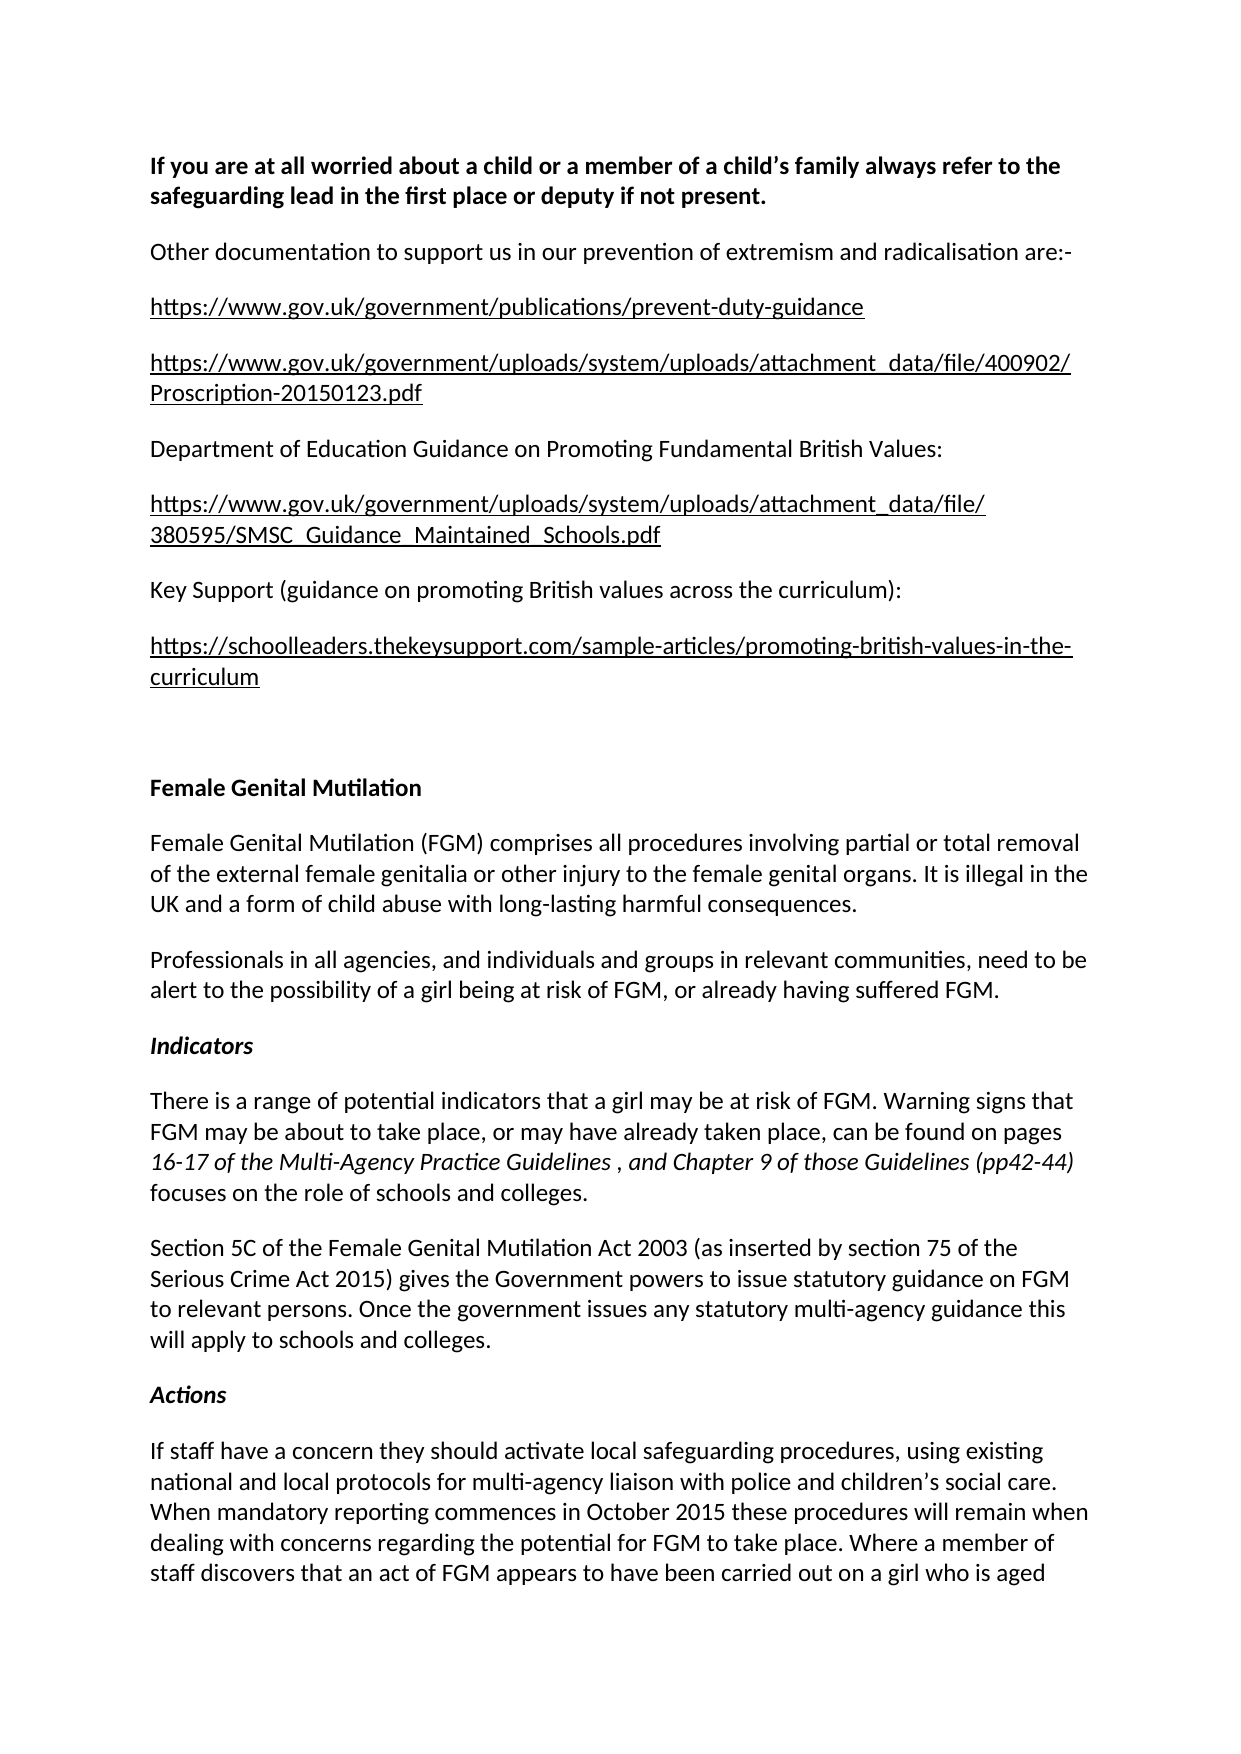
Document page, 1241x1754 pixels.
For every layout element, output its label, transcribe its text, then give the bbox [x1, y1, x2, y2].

text There is a range of potential indicators that a girl may be at risk of FGM. Warning signs that FGM may be about to take place, or may have already taken place, can be found on pages 16-17 of the Multi-Agency Practice Guidelines , and Chapter 9 of those Guidelines (pp42-44) focuses on the role of schools and colleges. [150, 1085, 1090, 1207]
text If you are at all worried about a child or a member of a child’s family always refer to the safeguarding lead in the first place or deputy if not present. [150, 150, 1090, 211]
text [150, 1435, 1090, 1588]
text Other documentation to support us in our prevention of extremism and radicalisation are:- [150, 236, 1090, 267]
text Indicators [150, 1030, 1090, 1060]
text Female Genital Mutilation [150, 772, 1090, 802]
text Female Genital Mutilation (FGM) comprises all procedures involving partial or total removal of the external female genitalia or other injury to the female genital organs. It is illegal in the UK and a form of child abuse with long-lasting harmful consequences. [150, 827, 1090, 919]
text https://schoolleaders.thekeysupport.com/sample-articles/promoting-british-values-in-the-curriculum [150, 630, 1078, 691]
text Section 5C of the Female Genital Mutilation Act 2003 (as inserted by section 75 of the Serious Crime Act 2015) gives the Government powers to issue statutory guidance on FGM to relevant persons. Once the government issues any statutory multi-agency guidance this will apply to schools and colleges. [150, 1232, 1090, 1354]
text Professionals in all agencies, and individuals and groups in relevant communities, need to be alert to the possibility of a girl being at risk of FGM, or already having suffered FGM. [150, 944, 1090, 1005]
text Actions [150, 1379, 1090, 1410]
text Key Support (guidance on promoting British values across the curriculum): [150, 575, 1078, 605]
text https://www.gov.uk/government/uploads/system/uploads/attachment_data/file/400902/Proscription-20150123.pdf [150, 347, 1090, 408]
text https://www.gov.uk/government/uploads/system/uploads/attachment_data/file/380595/SMSC_Guidance_Maintained_Schools.pdf [150, 489, 1078, 550]
text https://www.gov.uk/government/publications/prevent-duty-guidance [150, 292, 1090, 322]
text Department of Education Guidance on Promoting Fundamental British Values: [150, 433, 1078, 464]
